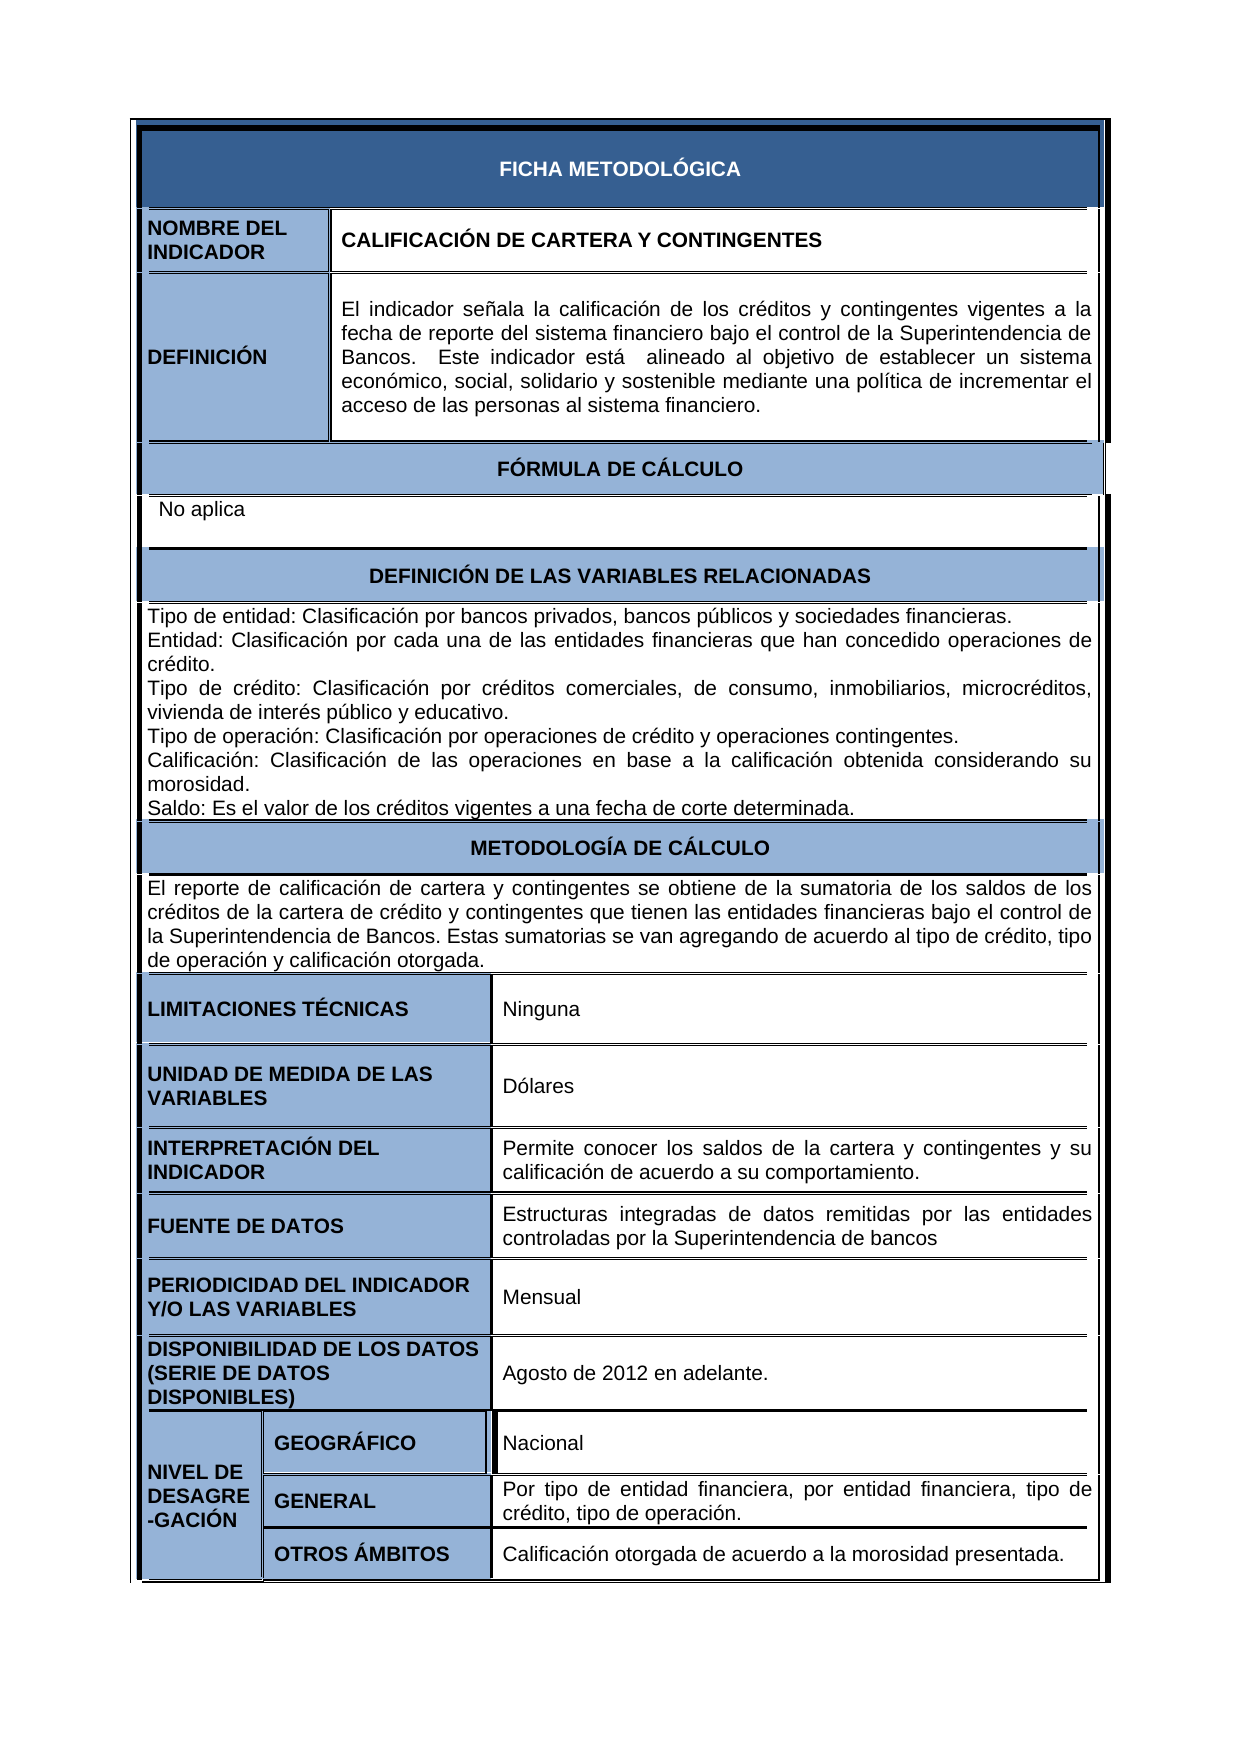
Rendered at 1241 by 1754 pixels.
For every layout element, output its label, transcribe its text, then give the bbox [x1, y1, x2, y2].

table_cell Nacional [498, 1409, 1098, 1472]
table_cell Ninguna [491, 972, 1104, 1042]
table_cell [136, 494, 1104, 547]
table_cell Por tipo de entidad financiera, por entidad financiera, tipo de crédito, tipo de operación. [493, 1473, 1099, 1526]
table_cell INTERPRETACIÓN DEL INDICADOR [136, 1126, 491, 1191]
table_cell Estructuras integradas de datos remitidas por las entidades controladas por la Superintendencia de bancos [493, 1191, 1099, 1257]
table_cell GENERAL [264, 1476, 490, 1526]
table_cell LIMITACIONES TÉCNICAS [136, 972, 491, 1042]
table_cell GEOGRÁFICO [264, 1412, 485, 1472]
table_cell METODOLOGÍA DE CÁLCULO [142, 819, 1099, 873]
table_cell Mensual [491, 1257, 1104, 1334]
table_cell DISPONIBILIDAD DE LOS DATOS (SERIE DE DATOS DISPONIBLES) [136, 1334, 491, 1409]
table_cell DEFINICIÓN DE LAS VARIABLES RELACIONADAS [142, 547, 1098, 601]
table_cell Permite conocer los saldos de la cartera y contingentes y su calificación de acuerdo a su comportamiento. [491, 1126, 1104, 1191]
table_cell DEFINICIÓN [136, 271, 330, 440]
table_cell Tipo de entidad: Clasificación por bancos privados, bancos públicos y sociedades financieras. Entidad: Clasificación por cada una de las entidades financieras que han concedido operaciones de crédito. Tipo de crédito: Clasificación por créditos comerciales, de consumo, inmobiliarios, microcréditos, vivienda de interés público y educativo. Tipo de operación: Clasificación por operaciones de crédito y operaciones contingentes. Calificación: Clasificación de las operaciones en base a la calificación obtenida considerando su morosidad. Saldo: Es el valor de los créditos vigentes a una fecha de corte determinada. [136, 601, 1104, 819]
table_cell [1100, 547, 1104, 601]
table_cell UNIDAD DE MEDIDA DE LAS VARIABLES [142, 1043, 490, 1126]
table_cell Dólares [493, 1043, 1099, 1126]
table_cell Agosto de 2012 en adelante. [491, 1334, 1104, 1409]
table_cell Calificación otorgada de acuerdo a la morosidad presentada. [491, 1526, 1098, 1579]
table_cell PERIODICIDAD DEL INDICADOR Y/O LAS VARIABLES [136, 1257, 491, 1334]
table_cell CALIFICACIÓN DE CARTERA Y CONTINGENTES [330, 207, 1104, 271]
table_cell FÓRMULA DE CÁLCULO [142, 440, 1104, 494]
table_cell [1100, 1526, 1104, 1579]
table_cell NIVEL DE DESAGRE-GACIÓN [142, 1409, 263, 1579]
table_header FICHA METODOLÓGICA [136, 120, 1104, 207]
table_cell NOMBRE DEL INDICADOR [136, 207, 330, 271]
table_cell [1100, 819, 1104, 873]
table_cell OTROS ÁMBITOS [263, 1529, 491, 1579]
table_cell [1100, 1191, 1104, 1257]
table_cell El indicador señala la calificación de los créditos y contingentes vigentes a la fecha de reporte del sistema financiero bajo el control de la Superintendencia de Bancos. Este indicador está alineado al objetivo de establecer un sistema económico, social, solidario y sostenible mediante una política de incrementar el acceso de las personas al sistema financiero. [330, 271, 1104, 440]
table_cell El reporte de calificación de cartera y contingentes se obtiene de la sumatoria de los saldos de los créditos de la cartera de crédito y contingentes que tienen las entidades financieras bajo el control de la Superintendencia de Bancos. Estas sumatorias se van agregando de acuerdo al tipo de crédito, tipo de operación y calificación otorgada. [136, 873, 1104, 972]
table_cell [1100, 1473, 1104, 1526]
table_cell FUENTE DE DATOS [142, 1191, 490, 1257]
